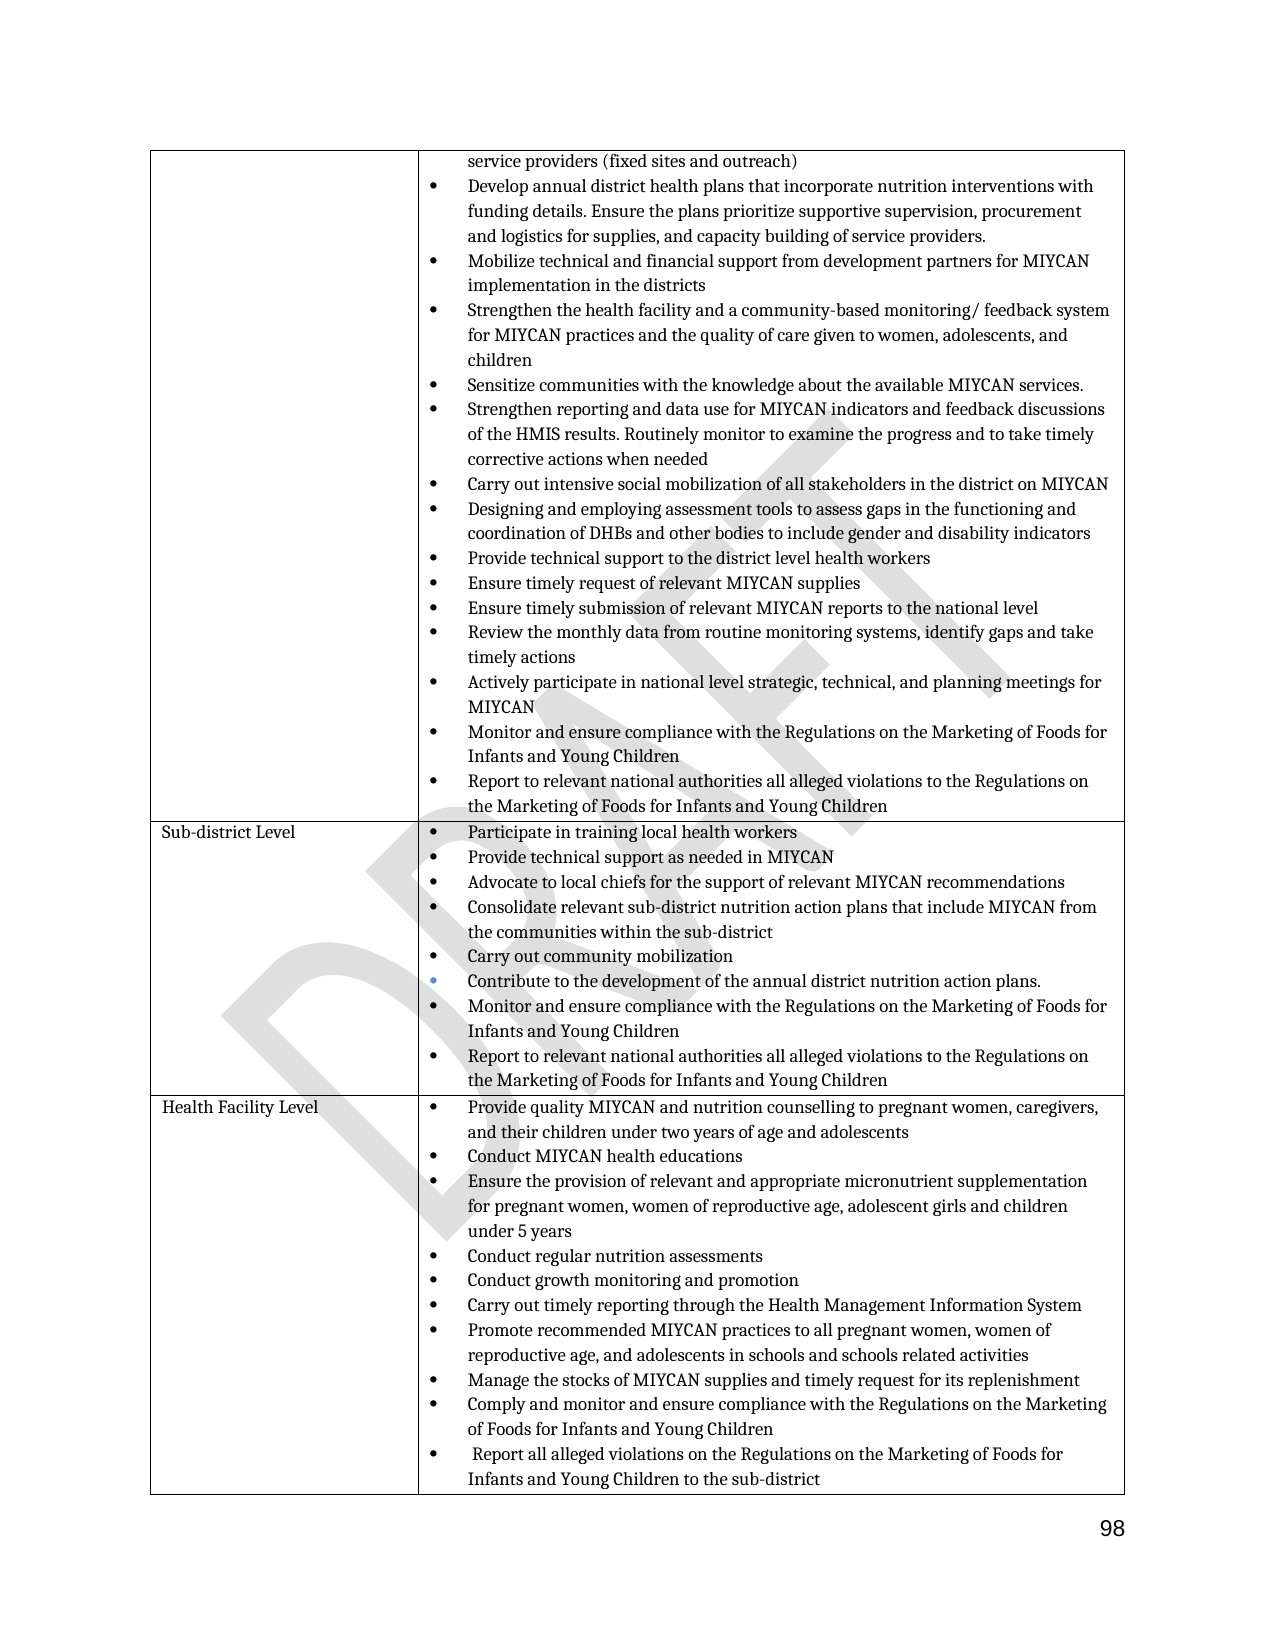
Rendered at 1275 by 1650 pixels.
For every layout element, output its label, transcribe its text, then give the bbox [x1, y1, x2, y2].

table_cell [419, 1096, 1124, 1494]
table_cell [151, 151, 418, 821]
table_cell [151, 1096, 418, 1494]
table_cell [419, 151, 1124, 821]
table_cell Participate in training local health workers Provide technical support as needed in MIYCAN Advocate to local chiefs for the support of relevant MIYCAN recommendations Consolidate relevant sub-district nutrition action plans that include MIYCAN from the communities within the sub-district Carry out community mobilization Contribute to the development of the annual district nutrition action plans. Monitor and ensure compliance with the Regulations on the Marketing of Foods for Infants and Young Children Report to relevant national authorities all alleged violations to the Regulations on the Marketing of Foods for Infants and Young Children [419, 822, 1124, 1095]
table_cell Sub-district Level [151, 822, 418, 1095]
